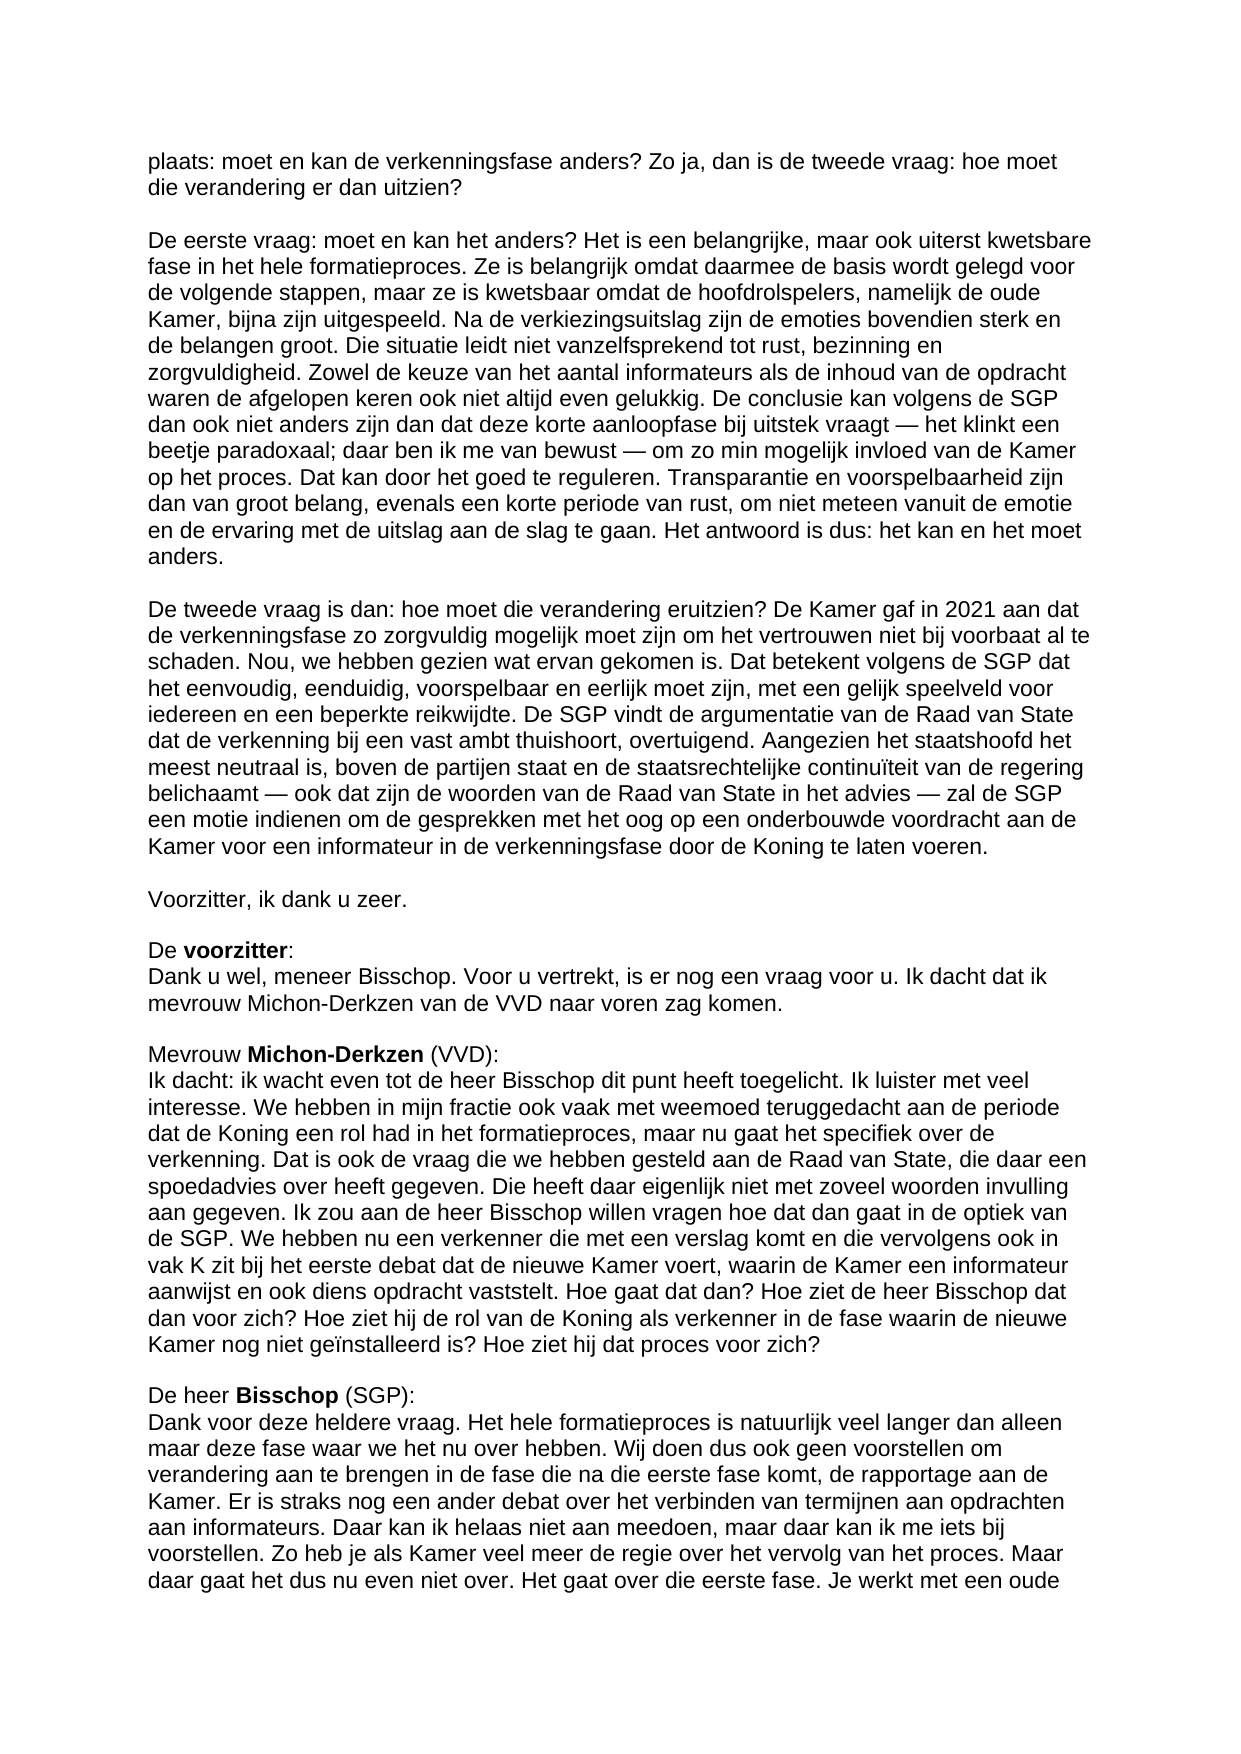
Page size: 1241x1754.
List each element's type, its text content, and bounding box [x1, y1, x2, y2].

text De voorzitter: Dank u wel, meneer Bisschop. Voor u vertrekt, is er nog een vraag voor u. Ik dacht dat ik mevrouw Michon-Derkzen van de VVD naar voren zag komen. [148, 937, 1093, 1016]
text Mevrouw Michon-Derkzen (VVD): Ik dacht: ik wacht even tot de heer Bisschop dit punt heeft toegelicht. Ik luister met veel interesse. We hebben in mijn fractie ook vaak met weemoed teruggedacht aan de periode dat de Koning een rol had in het formatieproces, maar nu gaat het specifiek over de verkenning. Dat is ook de vraag die we hebben gesteld aan de Raad van State, die daar een spoedadvies over heeft gegeven. Die heeft daar eigenlijk niet met zoveel woorden invulling aan gegeven. Ik zou aan de heer Bisschop willen vragen hoe dat dan gaat in de optiek van de SGP. We hebben nu een verkenner die met een verslag komt en die vervolgens ook in vak K zit bij het eerste debat dat de nieuwe Kamer voert, waarin de Kamer een informateur aanwijst en ook diens opdracht vaststelt. Hoe gaat dat dan? Hoe ziet de heer Bisschop dat dan voor zich? Hoe ziet hij de rol van de Koning als verkenner in de fase waarin de nieuwe Kamer nog niet geïnstalleerd is? Hoe ziet hij dat proces voor zich? [148, 1041, 1093, 1357]
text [148, 1382, 1093, 1593]
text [148, 148, 1093, 912]
